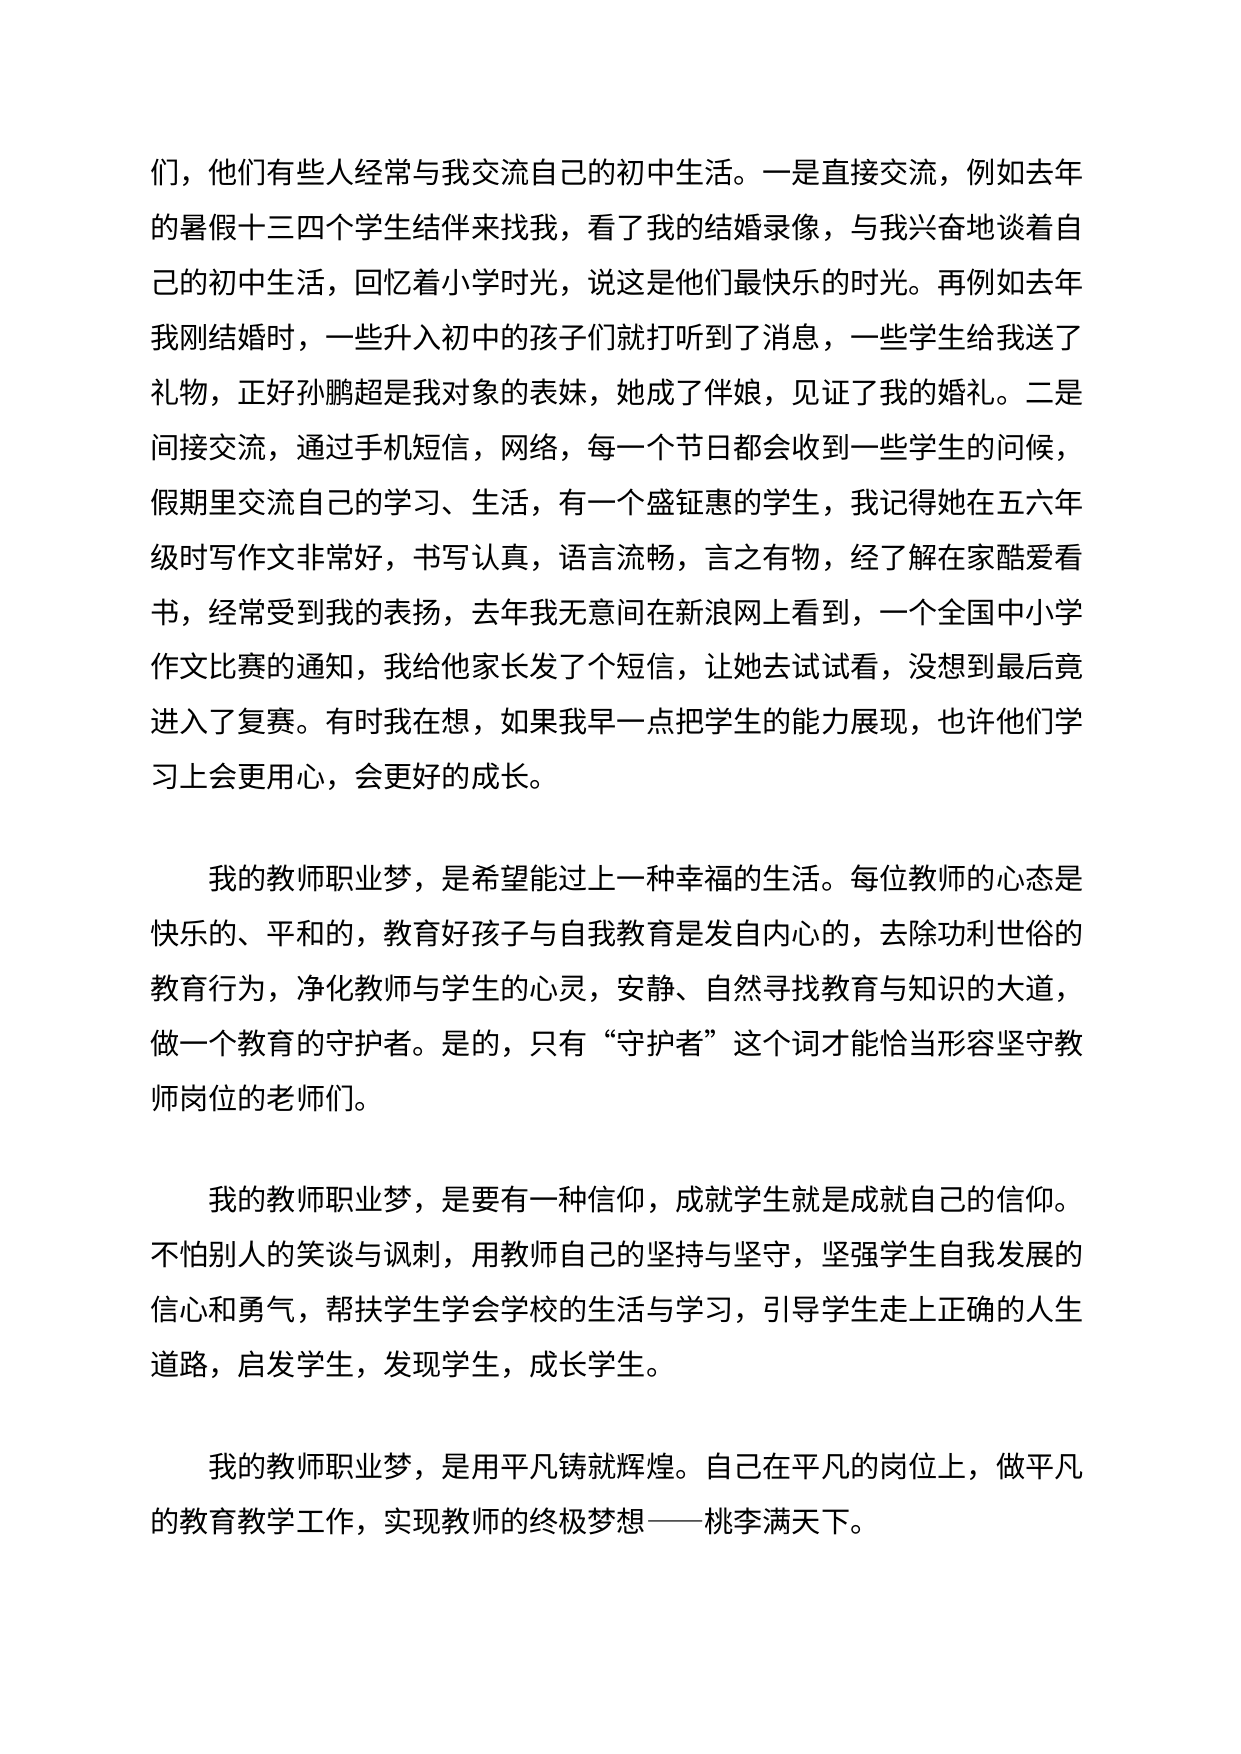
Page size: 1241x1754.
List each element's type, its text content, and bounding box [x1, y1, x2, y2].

text 我的教师职业梦，是用平凡铸就辉煌。自己在平凡的岗位上，做平凡的教育教学工作，实现教师的终极梦想——桃李满天下。 [150, 1443, 1090, 1541]
text 我的教师职业梦，是要有一种信仰，成就学生就是成就自己的信仰。不怕别人的笑谈与讽刺，用教师自己的坚持与坚守，坚强学生自我发展的信心和勇气，帮扶学生学会学校的生活与学习，引导学生走上正确的人生道路，启发学生，发现学生，成长学生。 [150, 1177, 1090, 1384]
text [150, 150, 1090, 796]
text 我的教师职业梦，是希望能过上一种幸福的生活。每位教师的心态是快乐的、平和的，教育好孩子与自我教育是发自内心的，去除功利世俗的教育行为，净化教师与学生的心灵，安静、自然寻找教育与知识的大道，做一个教育的守护者。是的，只有“守护者”这个词才能恰当形容坚守教师岗位的老师们。 [150, 856, 1090, 1117]
